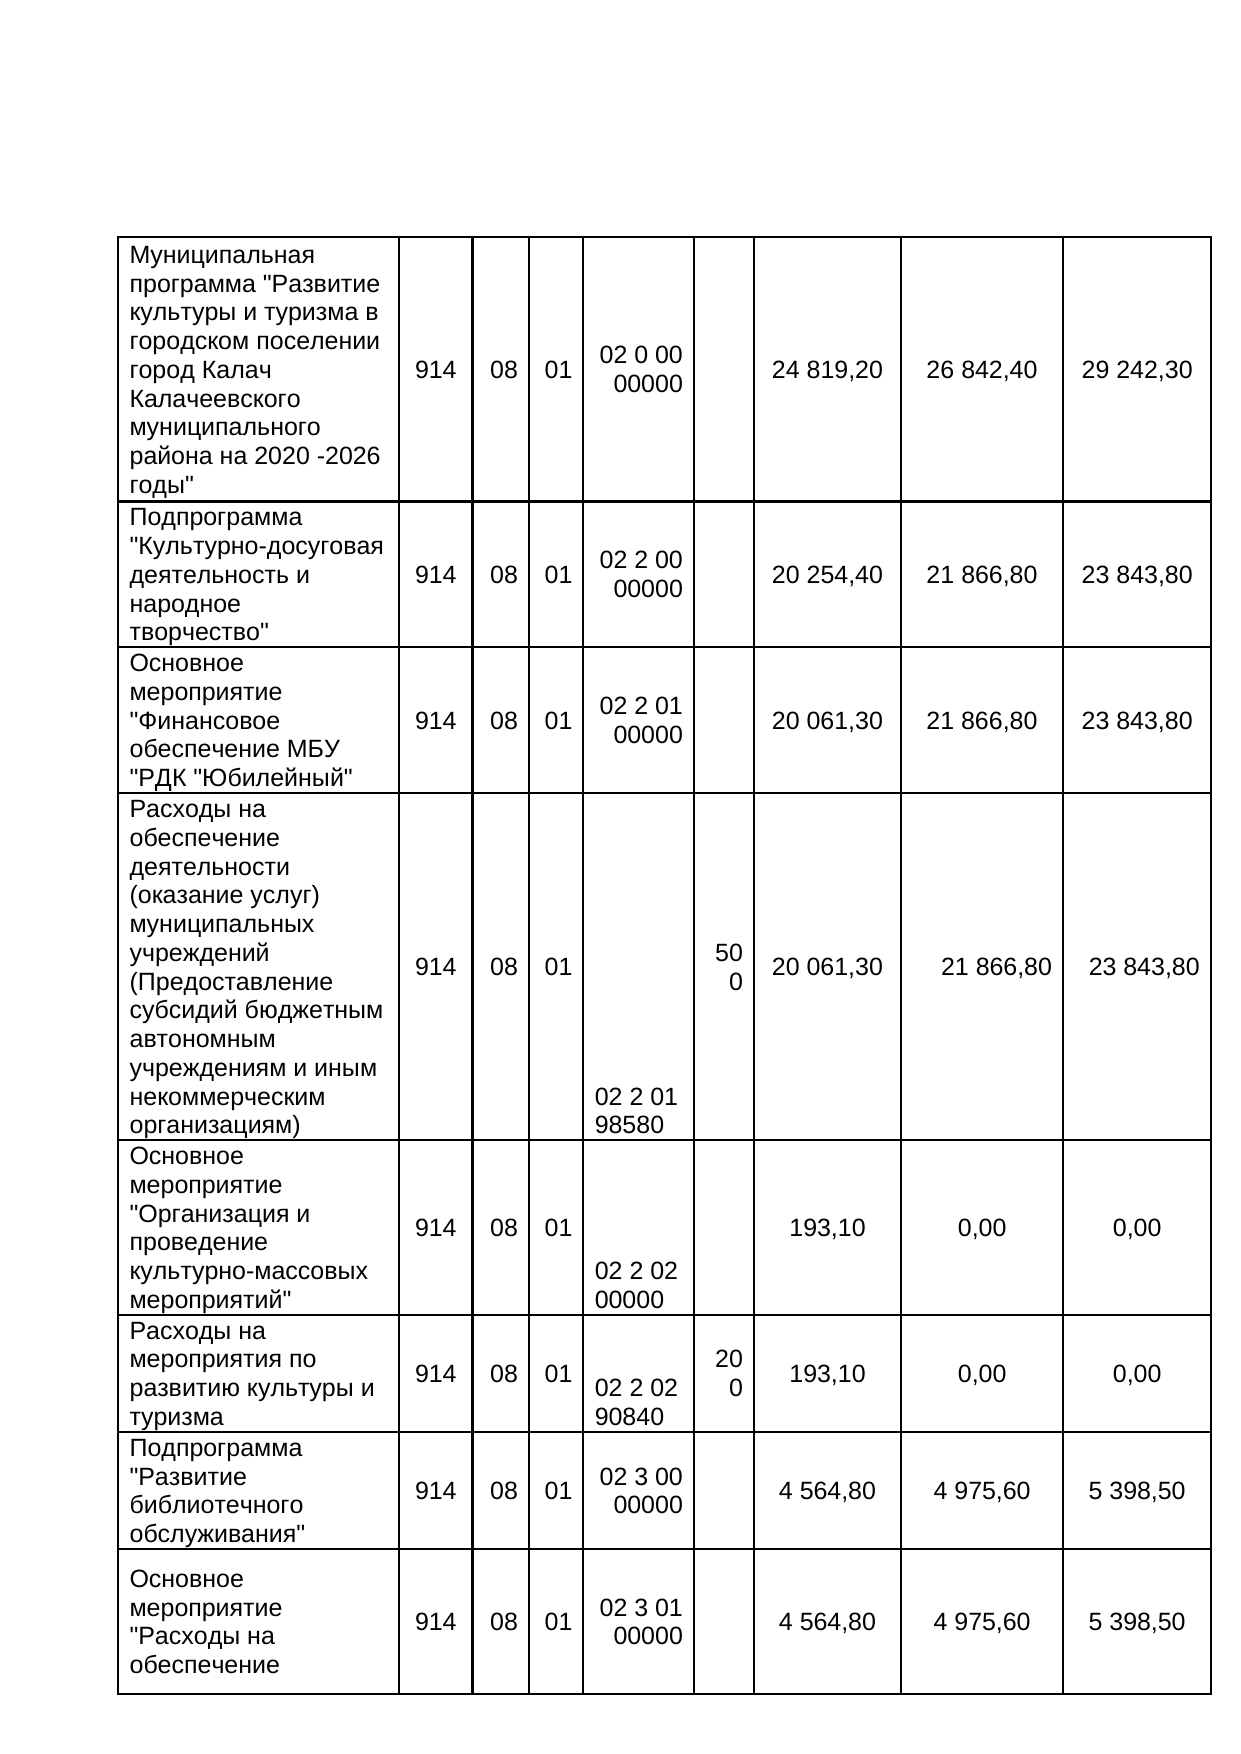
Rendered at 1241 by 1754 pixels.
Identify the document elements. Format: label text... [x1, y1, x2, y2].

table_cell 08 [474, 238, 528, 500]
table_cell [695, 1141, 753, 1314]
table_cell 914 [400, 648, 471, 792]
table_cell 01 [530, 1141, 582, 1314]
table_cell 21 866,80 [902, 794, 1062, 1139]
table_cell 29 242,30 [1064, 238, 1210, 500]
table_cell 193,10 [755, 1141, 900, 1314]
table_cell Подпрограмма "Культурно-досуговая деятельность и народное творчество" [119, 503, 398, 646]
table_cell 08 [474, 1316, 528, 1431]
table_cell Расходы на мероприятия по развитию культуры и туризма [119, 1316, 398, 1431]
table_cell 01 [530, 238, 582, 500]
table_cell 4 975,60 [902, 1433, 1062, 1548]
table_cell 0,00 [902, 1316, 1062, 1431]
table_cell Основное мероприятие "Финансовое обеспечение МБУ "РДК "Юбилейный" [119, 648, 398, 792]
table_cell 02 3 01 00000 [584, 1550, 693, 1693]
table_cell 01 [530, 1433, 582, 1548]
table_cell 23 843,80 [1064, 648, 1210, 792]
table_cell 914 [400, 1433, 471, 1548]
table_cell [695, 1433, 753, 1548]
table_cell [695, 1550, 753, 1693]
table_cell 4 975,60 [902, 1550, 1062, 1693]
table_cell 914 [400, 238, 471, 500]
table_cell Основное мероприятие "Организация и проведение культурно-массовых мероприятий" [119, 1141, 398, 1314]
table_cell [695, 238, 753, 500]
table_cell 0,00 [902, 1141, 1062, 1314]
table_cell 23 843,80 [1064, 503, 1210, 646]
table_cell 20 254,40 [755, 503, 900, 646]
table_cell 02 0 00 00000 [584, 238, 693, 500]
table_cell 02 2 02 00000 [584, 1141, 693, 1314]
table_cell 20 061,30 [755, 794, 900, 1139]
table_cell 02 2 01 00000 [584, 648, 693, 792]
table_cell 01 [530, 648, 582, 792]
table_cell 0,00 [1064, 1141, 1210, 1314]
table_cell 08 [474, 1433, 528, 1548]
table_cell 01 [530, 1550, 582, 1693]
table_cell 08 [474, 648, 528, 792]
table_cell 01 [530, 1316, 582, 1431]
table_cell 08 [474, 1141, 528, 1314]
table_cell 02 2 01 98580 [584, 794, 693, 1139]
table_cell 01 [530, 503, 582, 646]
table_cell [119, 1550, 398, 1693]
table_cell 24 819,20 [755, 238, 900, 500]
table_cell 193,10 [755, 1316, 900, 1431]
table_cell 914 [400, 1141, 471, 1314]
table_cell 914 [400, 1316, 471, 1431]
table_cell 5 398,50 [1064, 1550, 1210, 1693]
table_cell 200 [695, 1316, 753, 1431]
table_cell 23 843,80 [1064, 794, 1210, 1139]
table_cell 08 [474, 1550, 528, 1693]
table_cell 02 2 00 00000 [584, 503, 693, 646]
table_cell 01 [530, 794, 582, 1139]
table_cell 02 3 00 00000 [584, 1433, 693, 1548]
table_cell 08 [474, 503, 528, 646]
table_cell 500 [695, 794, 753, 1139]
table_cell 26 842,40 [902, 238, 1062, 500]
table_cell 914 [400, 1550, 471, 1693]
table_cell 5 398,50 [1064, 1433, 1210, 1548]
table_cell Подпрограмма "Развитие библиотечного обслуживания" [119, 1433, 398, 1548]
table_cell 21 866,80 [902, 503, 1062, 646]
table_cell 4 564,80 [755, 1433, 900, 1548]
table_cell [695, 503, 753, 646]
table_cell [695, 648, 753, 792]
table_cell 0,00 [1064, 1316, 1210, 1431]
table_cell Расходы на обеспечение деятельности (оказание услуг) муниципальных учреждений (Предоставление субсидий бюджетным автономным учреждениям и иным некоммерческим организациям) [119, 794, 398, 1139]
table_cell 914 [400, 794, 471, 1139]
table_cell 20 061,30 [755, 648, 900, 792]
table_cell 02 2 02 90840 [584, 1316, 693, 1431]
table_cell 21 866,80 [902, 648, 1062, 792]
table_cell 08 [474, 794, 528, 1139]
table_cell Муниципальная программа "Развитие культуры и туризма в городском поселении город Калач Калачеевского муниципального района на 2020 -2026 годы" [119, 238, 398, 500]
table_cell 914 [400, 503, 471, 646]
table_cell 4 564,80 [755, 1550, 900, 1693]
